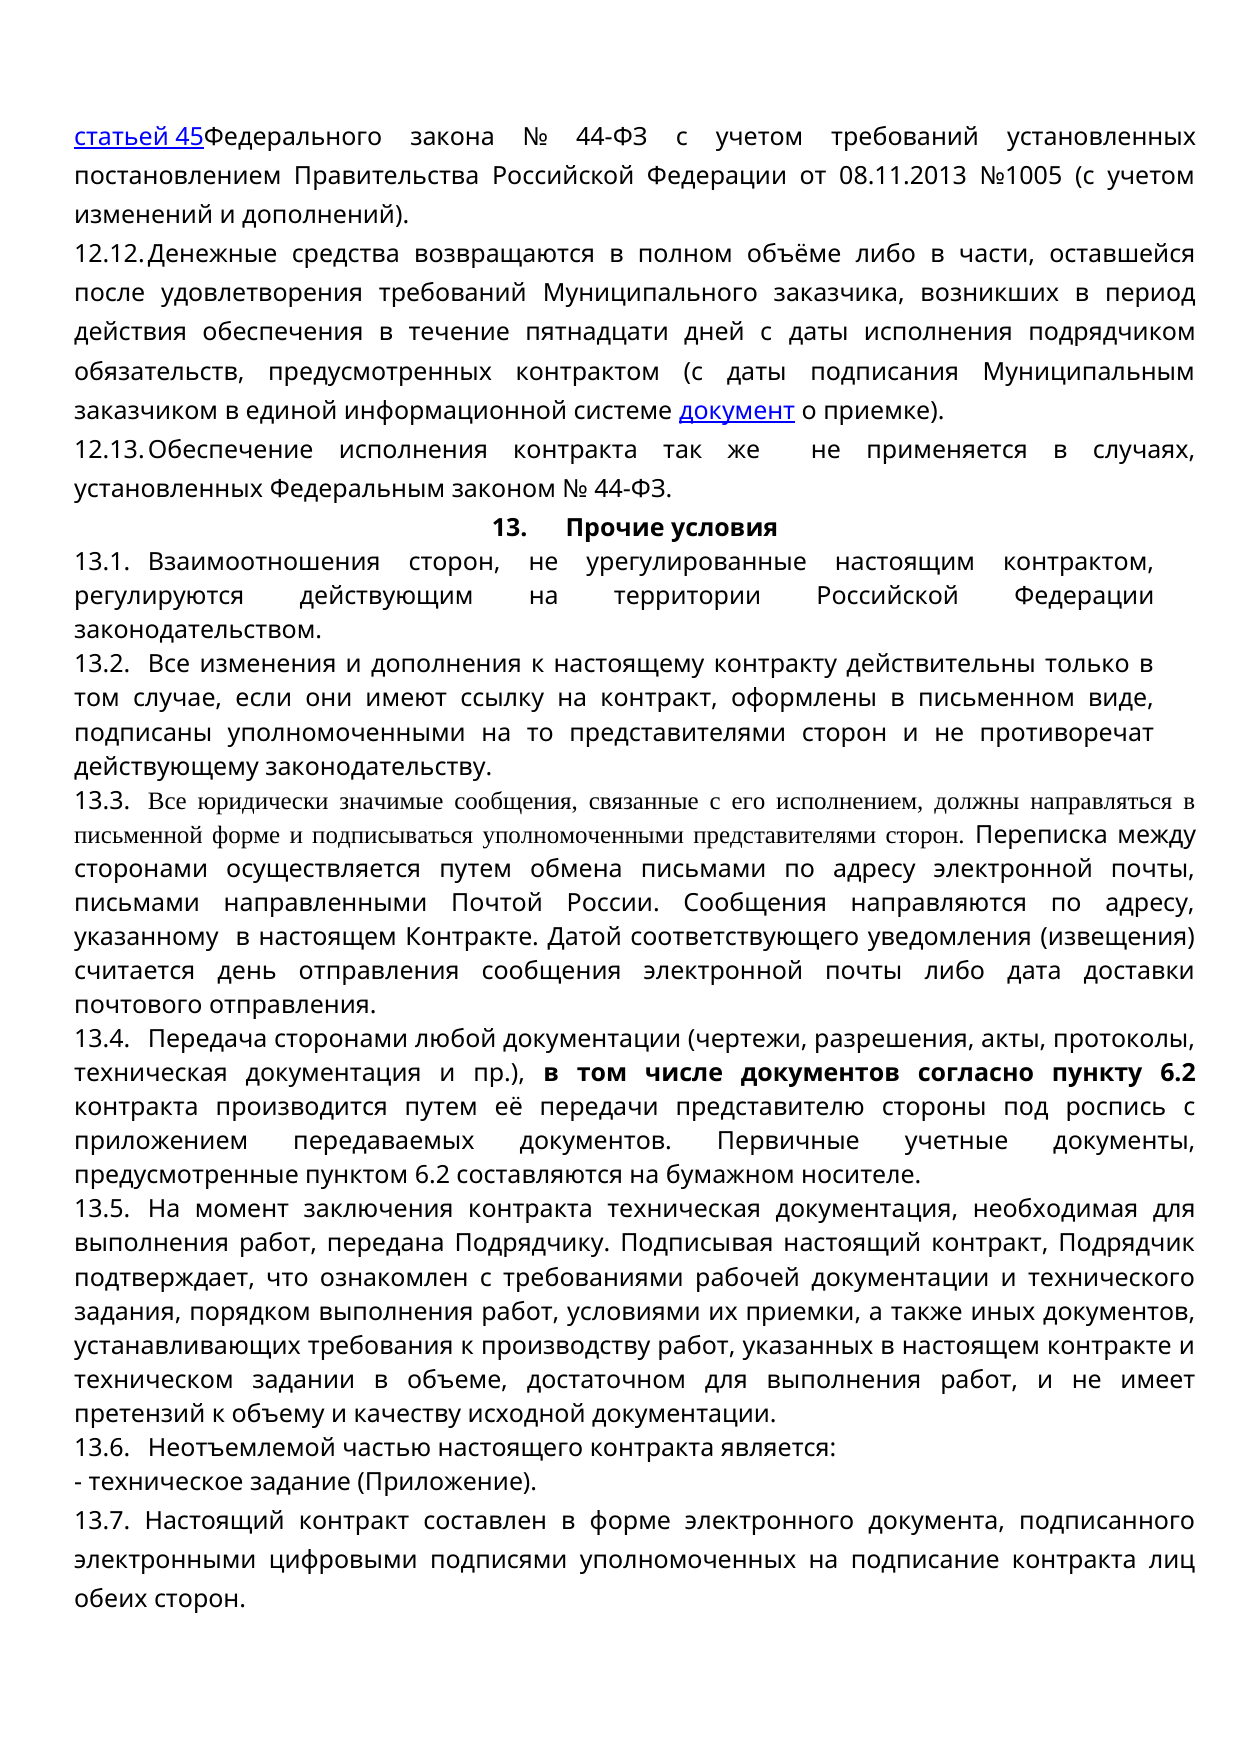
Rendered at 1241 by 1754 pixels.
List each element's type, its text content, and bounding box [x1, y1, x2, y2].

list Взаимоотношения сторон, не урегулированные настоящим контрактом, регулируются действующим на территории Российской Федерации законодательством. [74, 544, 1155, 646]
text - техническое задание (Приложение). [74, 1463, 1196, 1498]
list На момент заключения контракта техническая документация, необходимая для выполнения работ, передана Подрядчику. Подписывая настоящий контракт, Подрядчик подтверждает, что ознакомлен с требованиями рабочей документации и технического задания, порядком выполнения работ, условиями их приемки, а также иных документов, устанавливающих требования к производству работ, указанных в настоящем контракте и техническом задании в объеме, достаточном для выполнения работ, и не имеет претензий к объему и качеству исходной документации. [74, 1191, 1196, 1429]
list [74, 118, 1196, 231]
list Все юридически значимые сообщения, связанные с его исполнением, должны направляться в письменной форме и подписываться уполномоченными представителями сторон. Переписка между сторонами осуществляется путем обмена письмами по адресу электронной почты, письмами направленными Почтой России. Сообщения направляются по адресу, указанному в настоящем Контракте. Датой соответствующего уведомления (извещения) считается день отправления сообщения электронной почты либо дата доставки почтового отправления. [74, 782, 1196, 1021]
list Неотъемлемой частью настоящего контракта является: [74, 1429, 1196, 1463]
list Передача сторонами любой документации (чертежи, разрешения, акты, протоколы, техническая документация и пр.), в том числе документов согласно пункту 6.2 контракта производится путем её передачи представителю стороны под роспись с приложением передаваемых документов. Первичные учетные документы, предусмотренные пунктом 6.2 составляются на бумажном носителе. [74, 1021, 1196, 1191]
list Обеспечение исполнения контракта так же не применяется в случаях, установленных Федеральным законом № 44-ФЗ. [74, 431, 1196, 505]
text 13.7. Настоящий контракт составлен в форме электронного документа, подписанного электронными цифровыми подписями уполномоченных на подписание контракта лиц обеих сторон. [74, 1503, 1196, 1615]
list Денежные средства возвращаются в полном объёме либо в части, оставшейся после удовлетворения требований Муниципального заказчика, возникших в период действия обеспечения в течение пятнадцати дней с даты исполнения подрядчиком обязательств, предусмотренных контрактом (с даты подписания Муниципальным заказчиком в единой информационной системе документ о приемке). [74, 236, 1196, 426]
list Прочие условия [74, 510, 1196, 544]
list Все изменения и дополнения к настоящему контракту действительны только в том случае, если они имеют ссылку на контракт, оформлены в письменном виде, подписаны уполномоченными на то представителями сторон и не противоречат действующему законодательству. [74, 646, 1155, 782]
